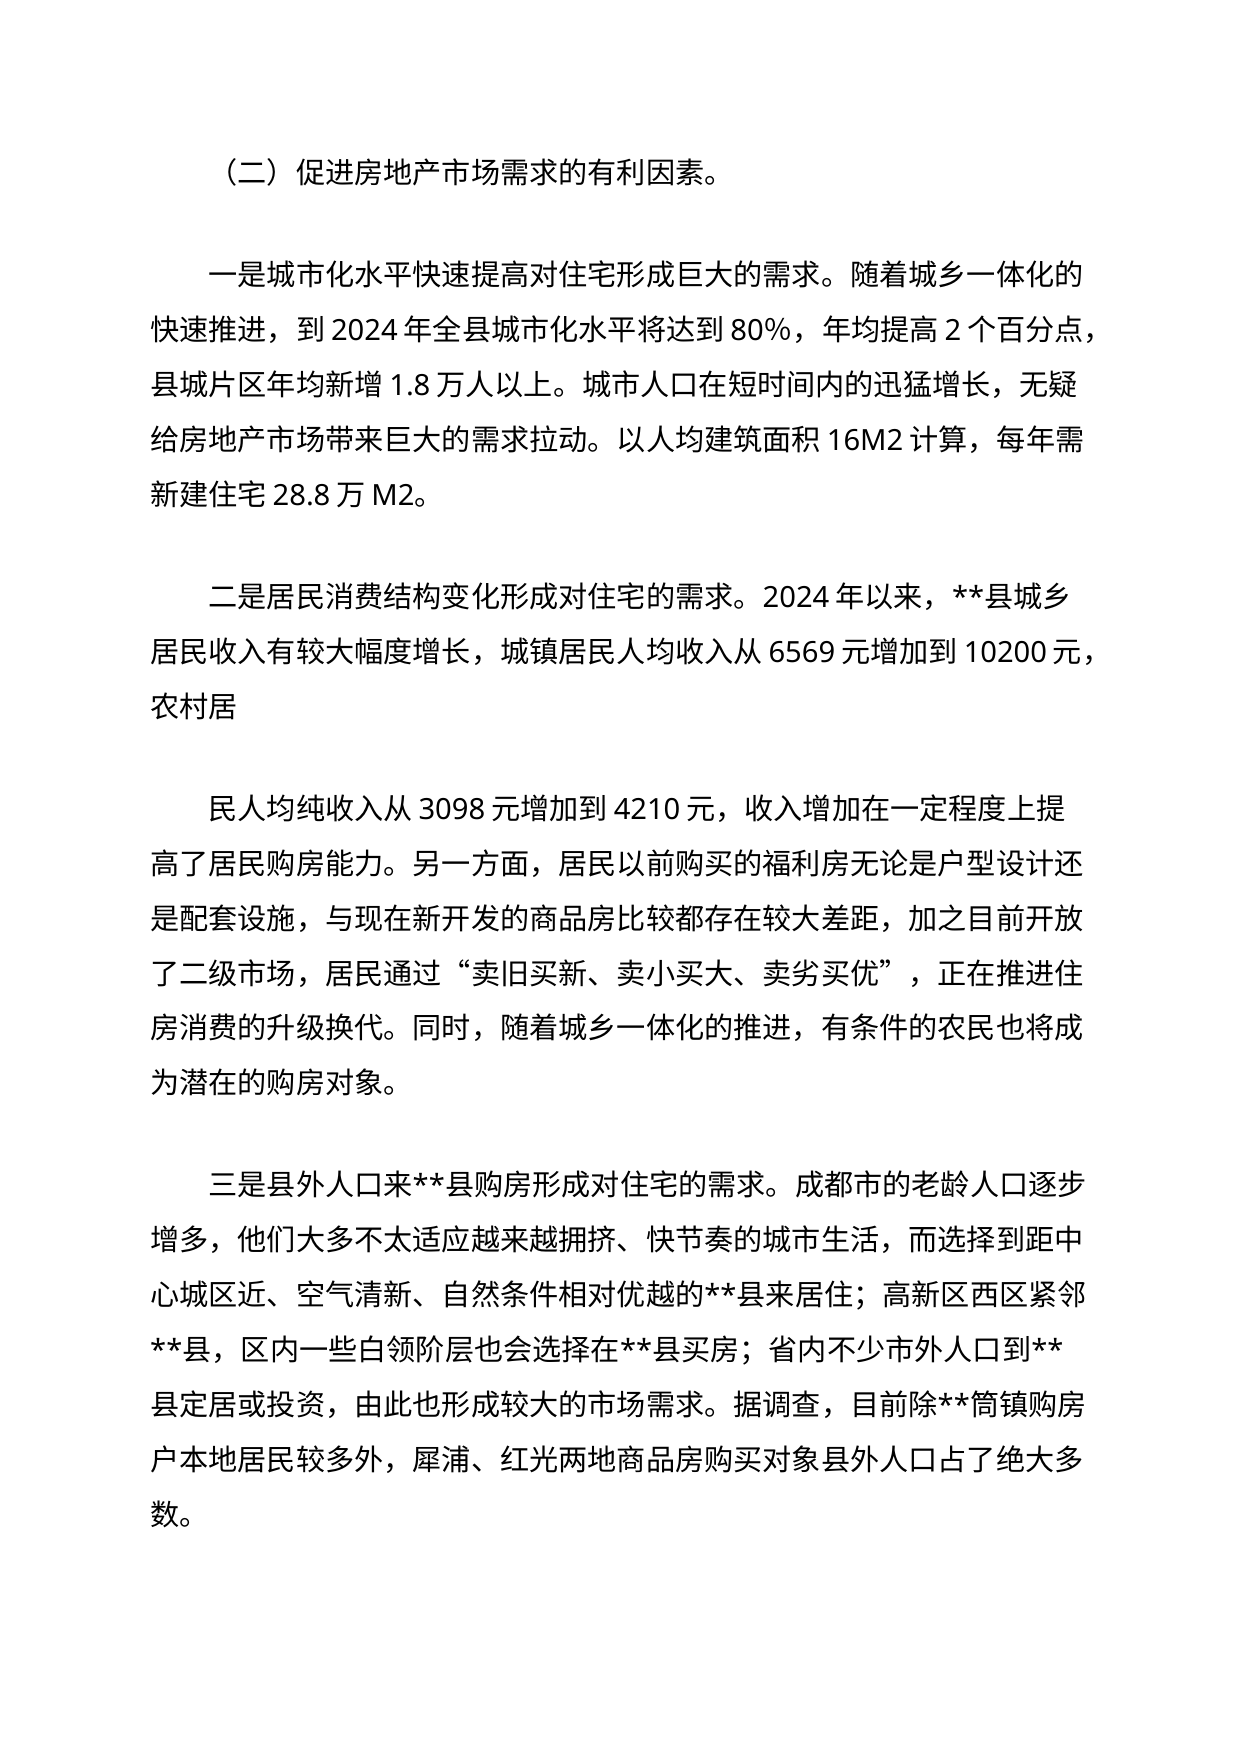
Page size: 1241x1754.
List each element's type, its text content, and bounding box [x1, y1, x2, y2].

text 一是城市化水平快速提高对住宅形成巨大的需求。随着城乡一体化的快速推进，到2024年全县城市化水平将达到80％，年均提高2个百分点，县城片区年均新增1.8万人以上。城市人口在短时间内的迅猛增长，无疑给房地产市场带来巨大的需求拉动。以人均建筑面积16M2计算，每年需新建住宅28.8万M2。 [150, 252, 1090, 514]
text （二）促进房地产市场需求的有利因素。 [150, 150, 1090, 192]
text 二是居民消费结构变化形成对住宅的需求。2024年以来，**县城乡居民收入有较大幅度增长，城镇居民人均收入从6569元增加到10200元，农村居 [150, 574, 1090, 726]
text 民人均纯收入从3098元增加到4210元，收入增加在一定程度上提高了居民购房能力。另一方面，居民以前购买的福利房无论是户型设计还是配套设施，与现在新开发的商品房比较都存在较大差距，加之目前开放了二级市场，居民通过“卖旧买新、卖小买大、卖劣买优”，正在推进住房消费的升级换代。同时，随着城乡一体化的推进，有条件的农民也将成为潜在的购房对象。 [150, 785, 1090, 1102]
text 三是县外人口来**县购房形成对住宅的需求。成都市的老龄人口逐步增多，他们大多不太适应越来越拥挤、快节奏的城市生活，而选择到距中心城区近、空气清新、自然条件相对优越的**县来居住；高新区西区紧邻**县，区内一些白领阶层也会选择在**县买房；省内不少市外人口到**县定居或投资，由此也形成较大的市场需求。据调查，目前除**筒镇购房户本地居民较多外，犀浦、红光两地商品房购买对象县外人口占了绝大多数。 [150, 1162, 1090, 1534]
